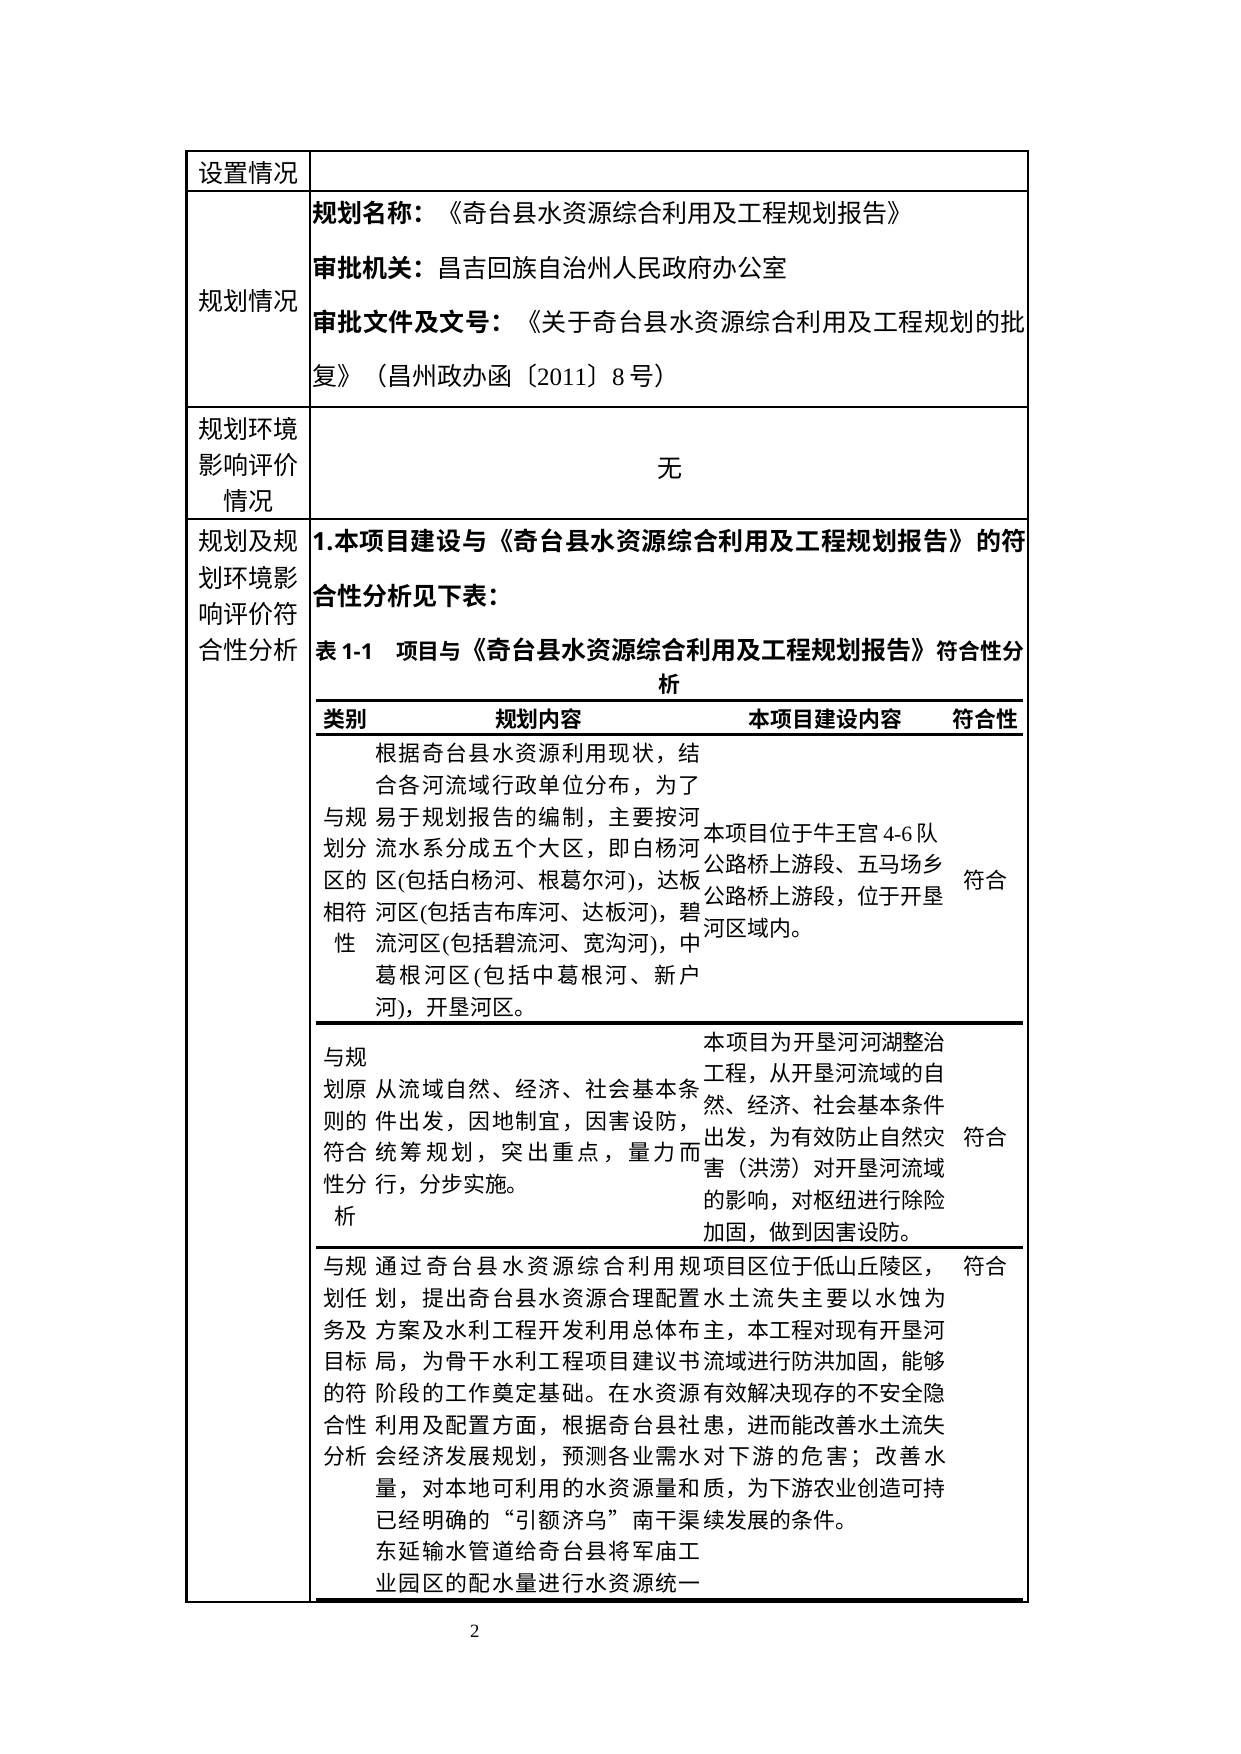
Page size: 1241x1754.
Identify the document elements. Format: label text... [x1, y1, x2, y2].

table_cell 规划环境影响评价情况 [188, 408, 309, 518]
table_cell 规划名称：《奇台县水资源综合利用及工程规划报告》 审批机关：昌吉回族自治州人民政府办公室 审批文件及文号：《关于奇台县水资源综合利用及工程规划的批复》（昌州政办函〔2011〕8号） [311, 192, 1027, 406]
table_cell 无 [311, 152, 1027, 190]
table_cell 规划情况 [188, 192, 309, 406]
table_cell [311, 520, 1027, 1601]
table_cell 规划及规划环境影响评价符合性分析 [188, 520, 309, 1601]
table_cell 无 [311, 408, 1027, 518]
table_cell 专项评价设置情况 [188, 152, 309, 190]
